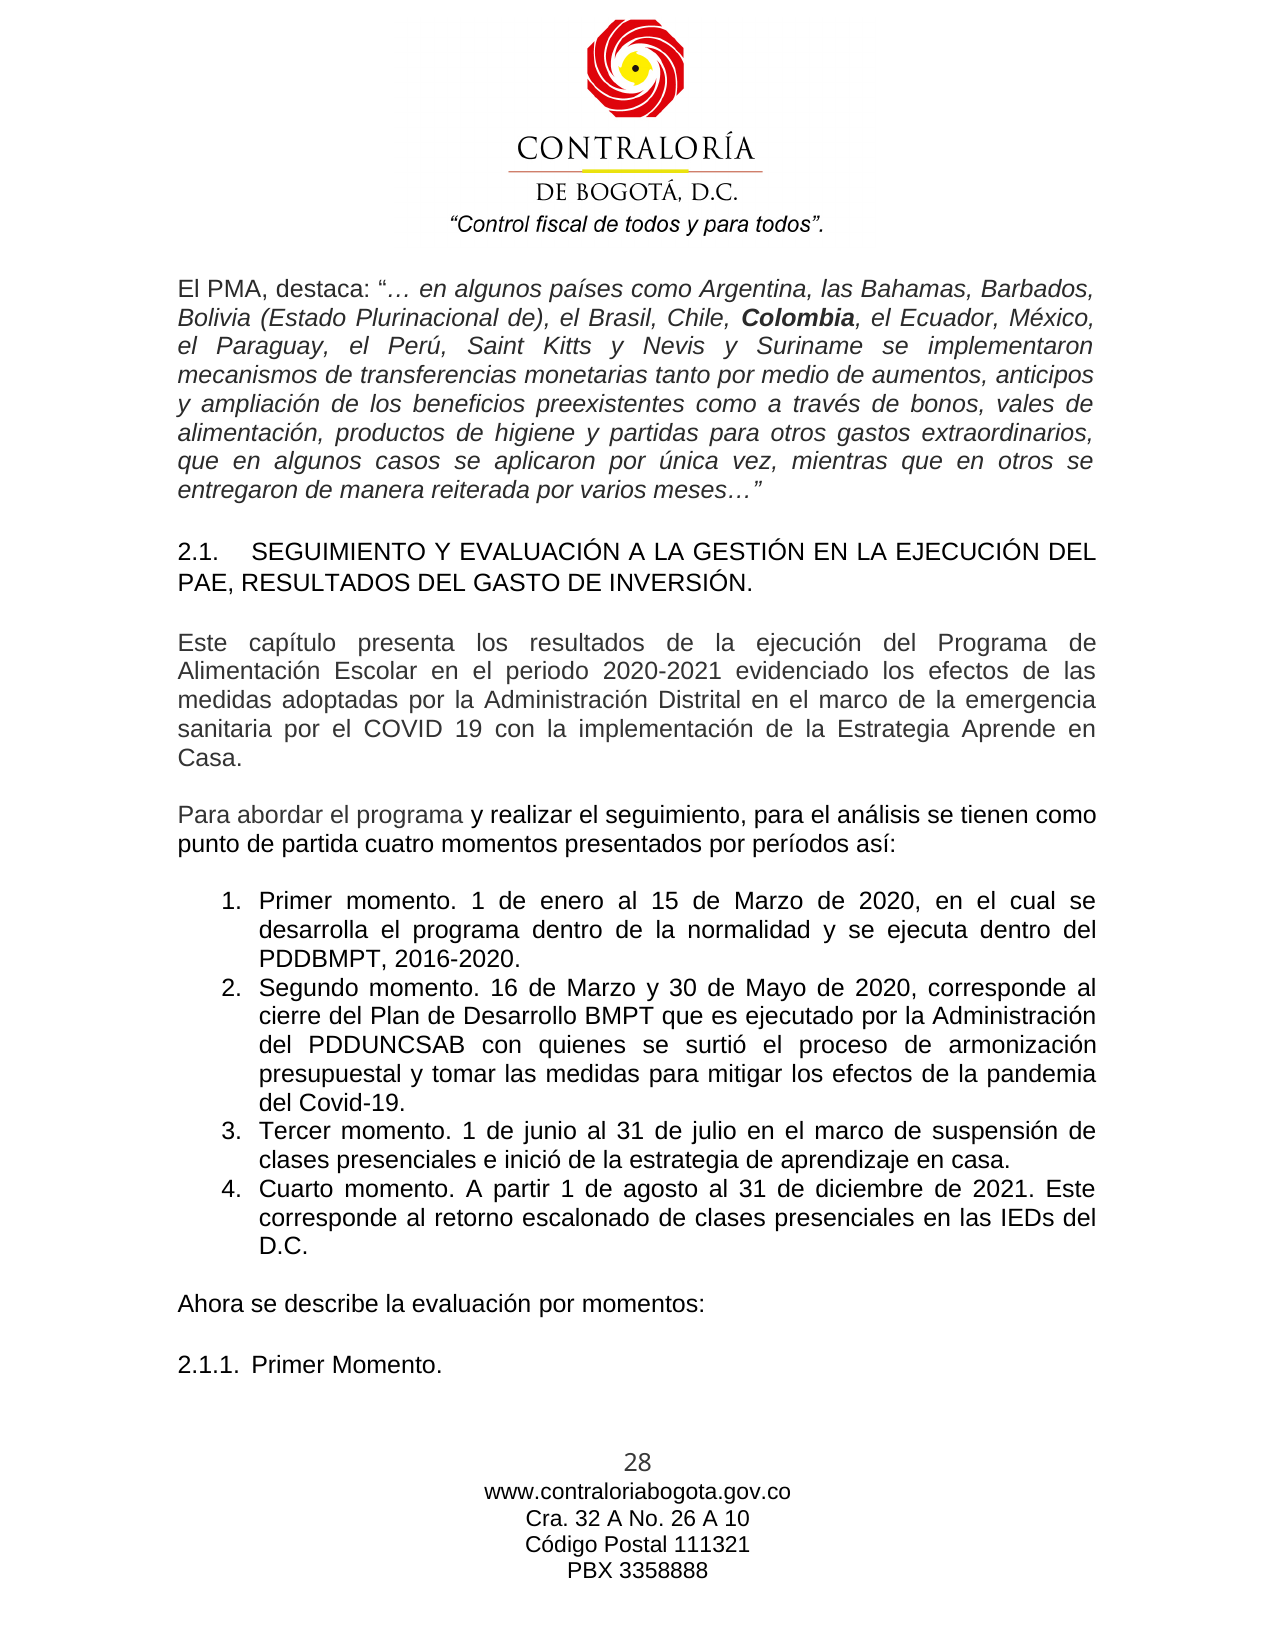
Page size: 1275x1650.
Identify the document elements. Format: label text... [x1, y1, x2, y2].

text Este capítulo presenta los resultados de la ejecución del Programa de Alimentación Escolar en el periodo 2020-2021 evidenciado los efectos de las medidas adoptadas por la Administración Distrital en el marco de la emergencia sanitaria por el COVID 19 con la implementación de la Estrategia Aprende en Casa. [177, 628, 1098, 771]
list Tercer momento. 1 de junio al 31 de julio en el marco de suspensión de clases presenciales e inició de la estrategia de aprendizaje en casa. [221, 1116, 1098, 1174]
list Cuarto momento. A partir 1 de agosto al 31 de diciembre de 2021. Este corresponde al retorno escalonado de clases presenciales en las IEDs del D.C. [221, 1174, 1098, 1260]
text Ahora se describe la evaluación por momentos: [177, 1289, 1098, 1318]
text Para abordar el programa y realizar el seguimiento, para el análisis se tienen como punto de partida cuatro momentos presentados por períodos así: [177, 800, 1098, 858]
subtitle Primer Momento. [177, 1351, 1098, 1379]
picture [394, 17, 876, 248]
list Segundo momento. 16 de Marzo y 30 de Mayo de 2020, corresponde al cierre del Plan de Desarrollo BMPT que es ejecutado por la Administración del PDDUNCSAB con quienes se surtió el proceso de armonización presupuestal y tomar las medidas para mitigar los efectos de la pandemia del Covid-19. [221, 973, 1098, 1116]
subtitle SEGUIMIENTO Y EVALUACIÓN A LA GESTIÓN EN LA EJECUCIÓN DEL PAE, RESULTADOS DEL GASTO DE INVERSIÓN. [177, 537, 1098, 597]
text El PMA, destaca: “… en algunos países como Argentina, las Bahamas, Barbados, Bolivia (Estado Plurinacional de), el Brasil, Chile, Colombia, el Ecuador, México, el Paraguay, el Perú, Saint Kitts y Nevis y Suriname se implementaron mecanismos de transferencias monetarias tanto por medio de aumentos, anticipos y ampliación de los beneficios preexistentes como a través de bonos, vales de alimentación, productos de higiene y partidas para otros gastos extraordinarios, que en algunos casos se aplicaron por única vez, mientras que en otros se entregaron de manera reiterada por varios meses…” [177, 274, 1098, 504]
list Primer momento. 1 de enero al 15 de Marzo de 2020, en el cual se desarrolla el programa dentro de la normalidad y se ejecuta dentro del PDDBMPT, 2016-2020. [221, 886, 1098, 973]
